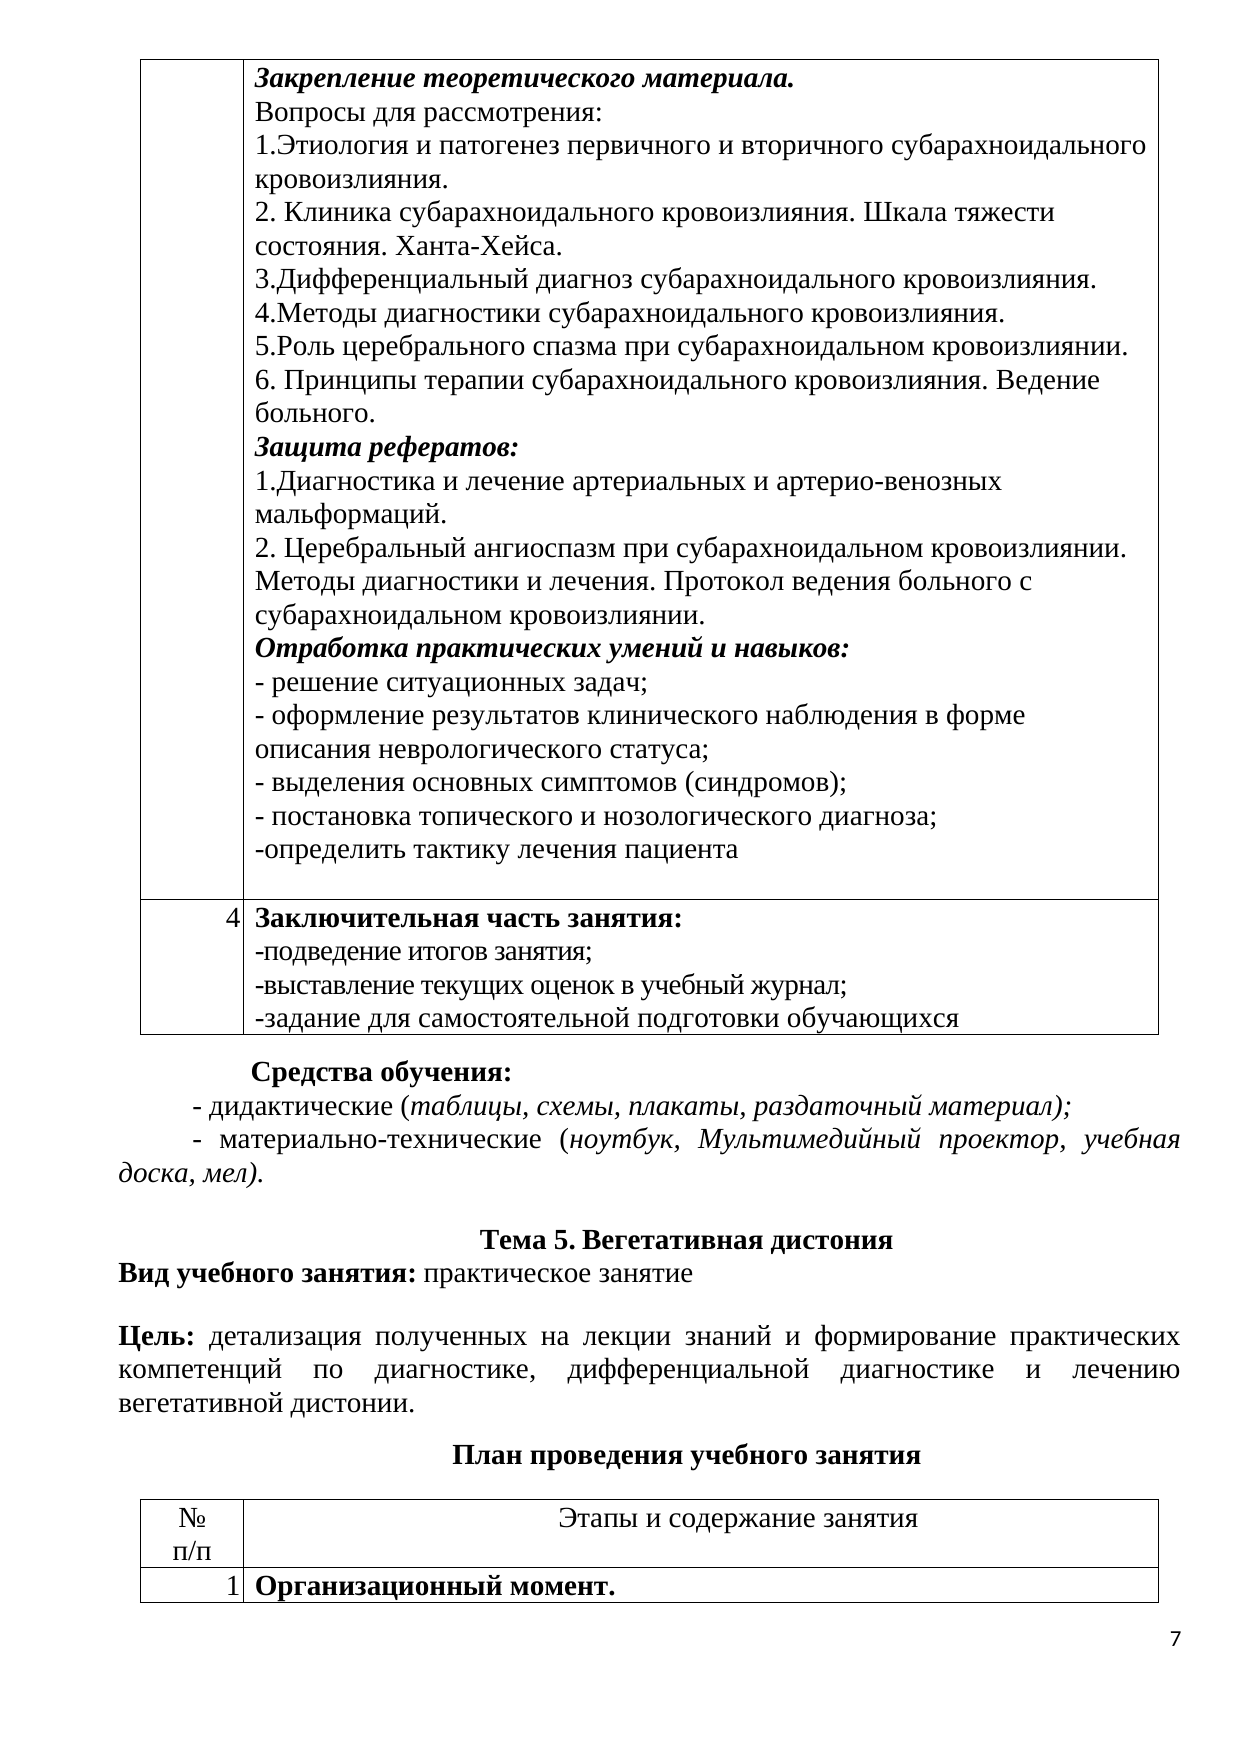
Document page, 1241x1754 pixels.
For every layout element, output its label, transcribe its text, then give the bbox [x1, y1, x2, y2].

text Тема 5. Вегетативная дистония [118, 1222, 1181, 1255]
text План проведения учебного занятия [118, 1437, 1181, 1471]
text Цель: детализация полученных на лекции знаний и формирование практических компетенций по диагностике, дифференциальной диагностике и лечению вегетативной дистонии. [118, 1318, 1181, 1418]
table_header № п/п [141, 1500, 243, 1567]
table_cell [244, 60, 1158, 899]
text - дидактические (таблицы, схемы, плакаты, раздаточный материал); [118, 1088, 1181, 1121]
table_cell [244, 1568, 1158, 1602]
table_header Этапы и содержание занятия [244, 1500, 1158, 1567]
table_cell 1 [141, 1568, 243, 1602]
table_cell 3 [141, 60, 243, 899]
table_cell 4 [141, 900, 243, 1034]
text Вид учебного занятия: практическое занятие [118, 1255, 1181, 1289]
text Средства обучения: [118, 1054, 1181, 1088]
text - материально-технические (ноутбук, Мультимедийный проектор, учебная доска, мел). [118, 1121, 1181, 1188]
table_cell Заключительная часть занятия: -подведение итогов занятия; -выставление текущих оценок в учебный журнал; -задание для самостоятельной подготовки обучающихся [244, 900, 1158, 1034]
